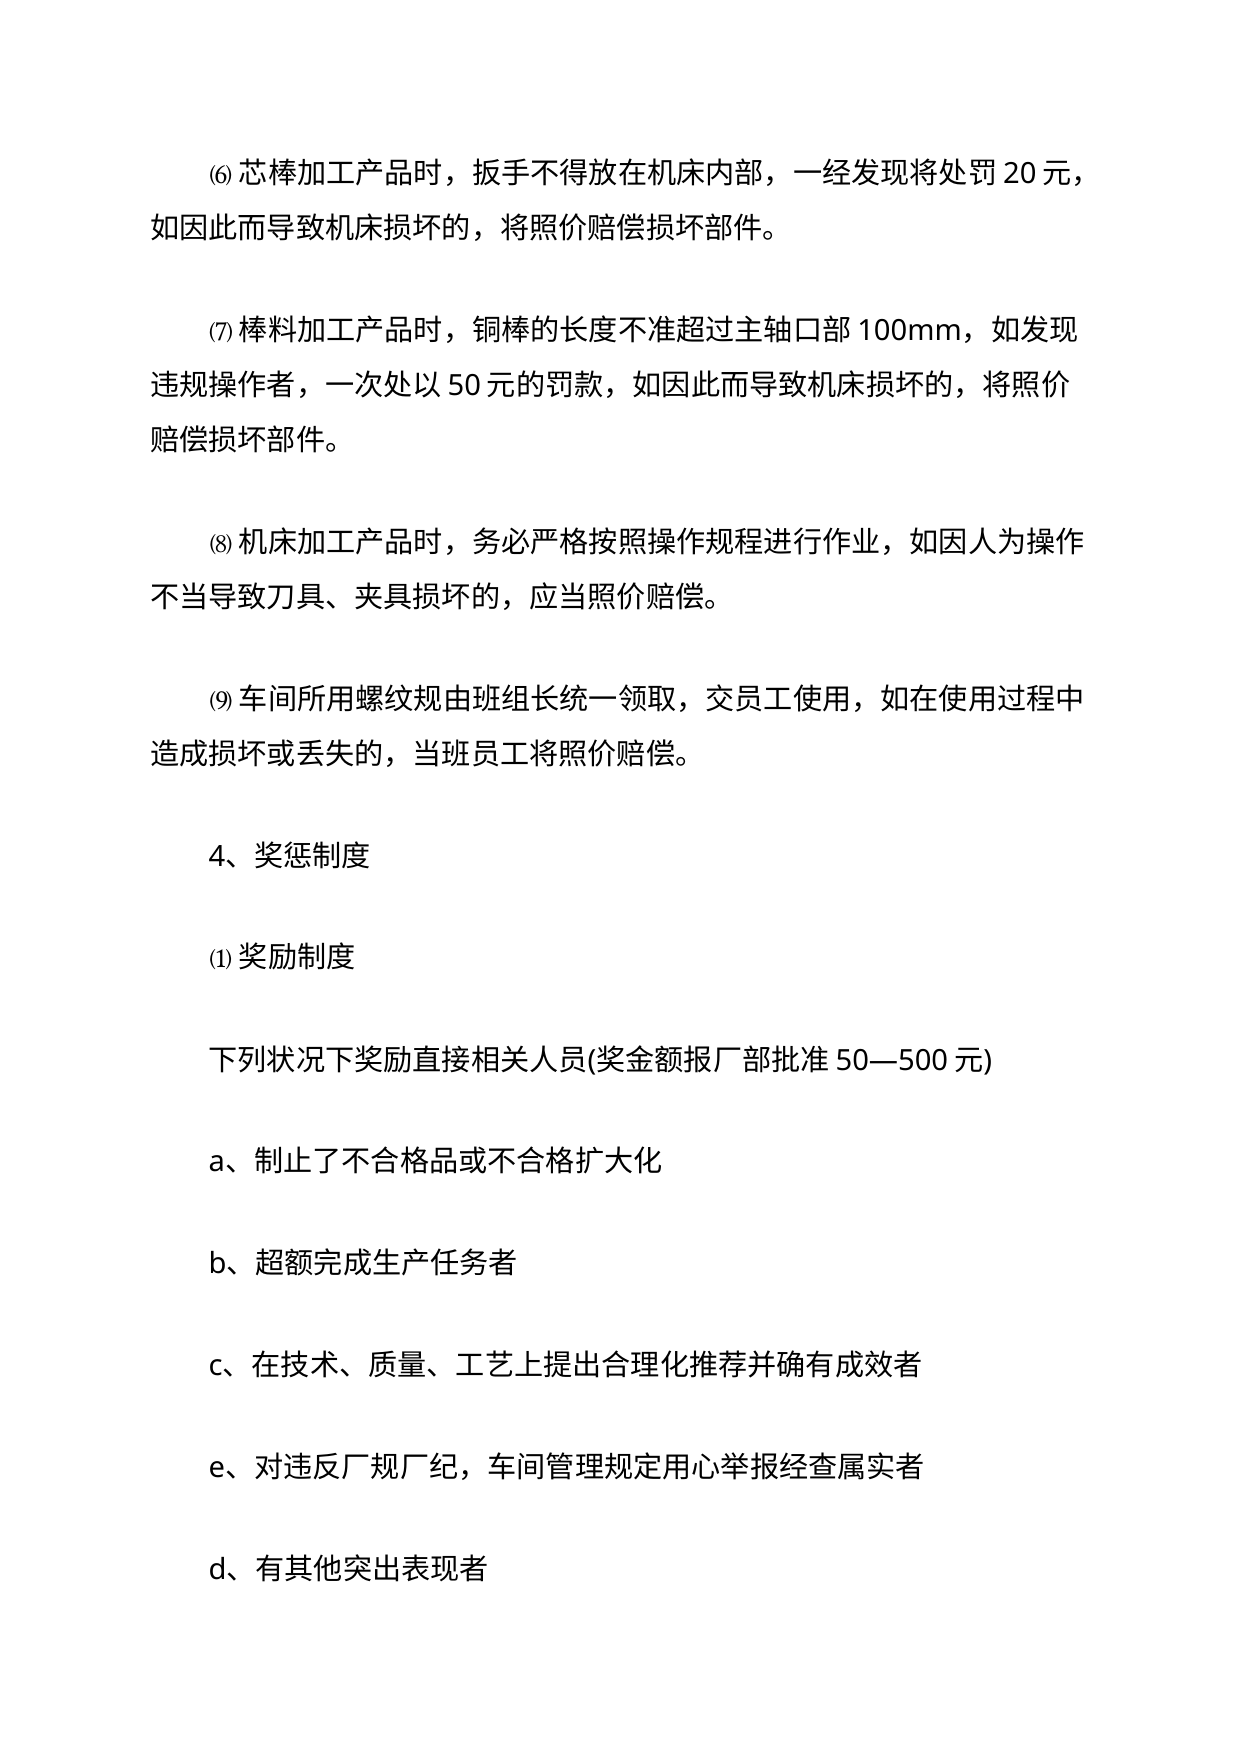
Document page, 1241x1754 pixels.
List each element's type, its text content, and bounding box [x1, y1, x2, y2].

text 下列状况下奖励直接相关人员(奖金额报厂部批准50—500元) [150, 1036, 1090, 1078]
text 4、奖惩制度 [150, 832, 1090, 874]
text ⑴奖励制度 [150, 934, 1090, 976]
text b、超额完成生产任务者 [150, 1240, 1090, 1282]
text e、对违反厂规厂纪，车间管理规定用心举报经查属实者 [150, 1444, 1090, 1486]
text ⑼车间所用螺纹规由班组长统一领取，交员工使用，如在使用过程中造成损坏或丢失的，当班员工将照价赔偿。 [150, 675, 1090, 773]
text ⑺棒料加工产品时，铜棒的长度不准超过主轴口部100mm，如发现违规操作者，一次处以50元的罚款，如因此而导致机床损坏的，将照价赔偿损坏部件。 [150, 307, 1090, 459]
text a、制止了不合格品或不合格扩大化 [150, 1138, 1090, 1180]
text ⑻机床加工产品时，务必严格按照操作规程进行作业，如因人为操作不当导致刀具、夹具损坏的，应当照价赔偿。 [150, 518, 1090, 616]
text ⑹芯棒加工产品时，扳手不得放在机床内部，一经发现将处罚20元，如因此而导致机床损坏的，将照价赔偿损坏部件。 [150, 150, 1090, 247]
text d、有其他突出表现者 [150, 1546, 1090, 1588]
text c、在技术、质量、工艺上提出合理化推荐并确有成效者 [150, 1342, 1090, 1384]
